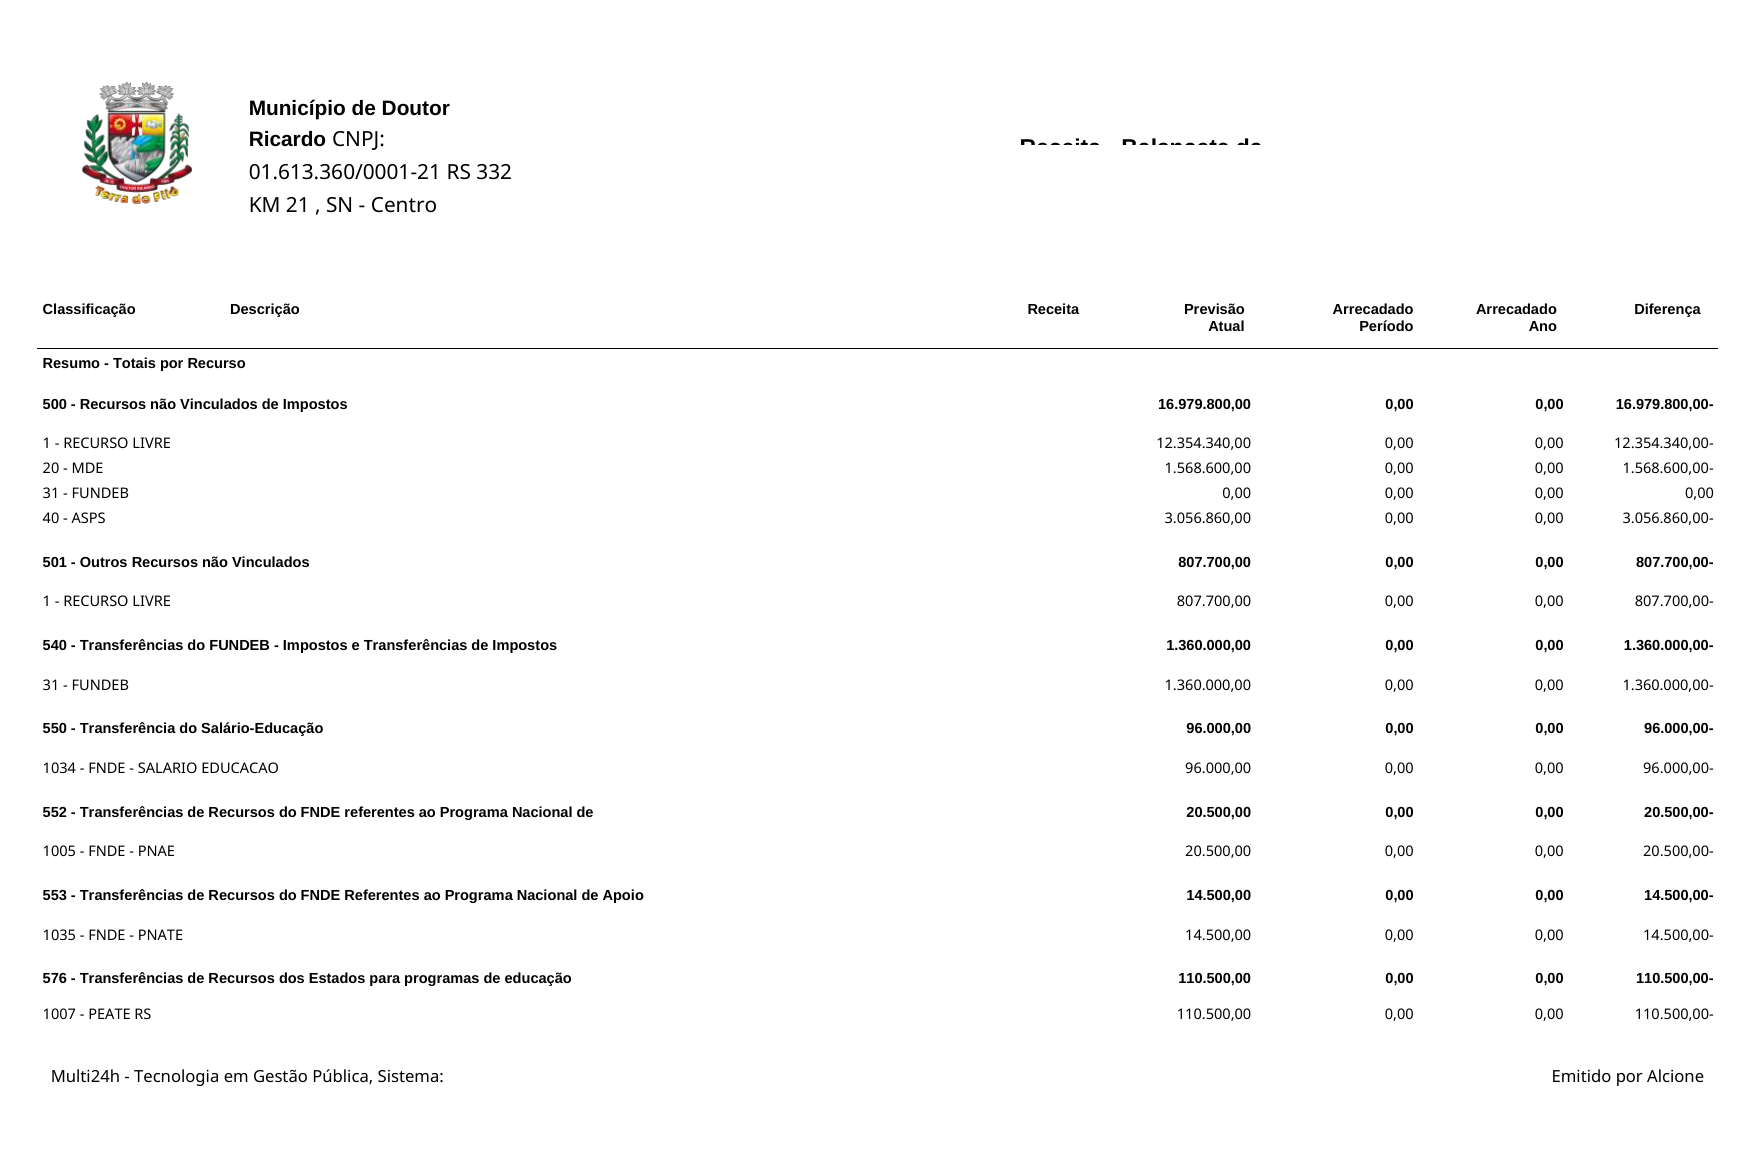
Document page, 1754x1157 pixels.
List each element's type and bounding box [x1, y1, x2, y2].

picture [72, 81, 199, 218]
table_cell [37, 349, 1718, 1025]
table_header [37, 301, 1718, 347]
